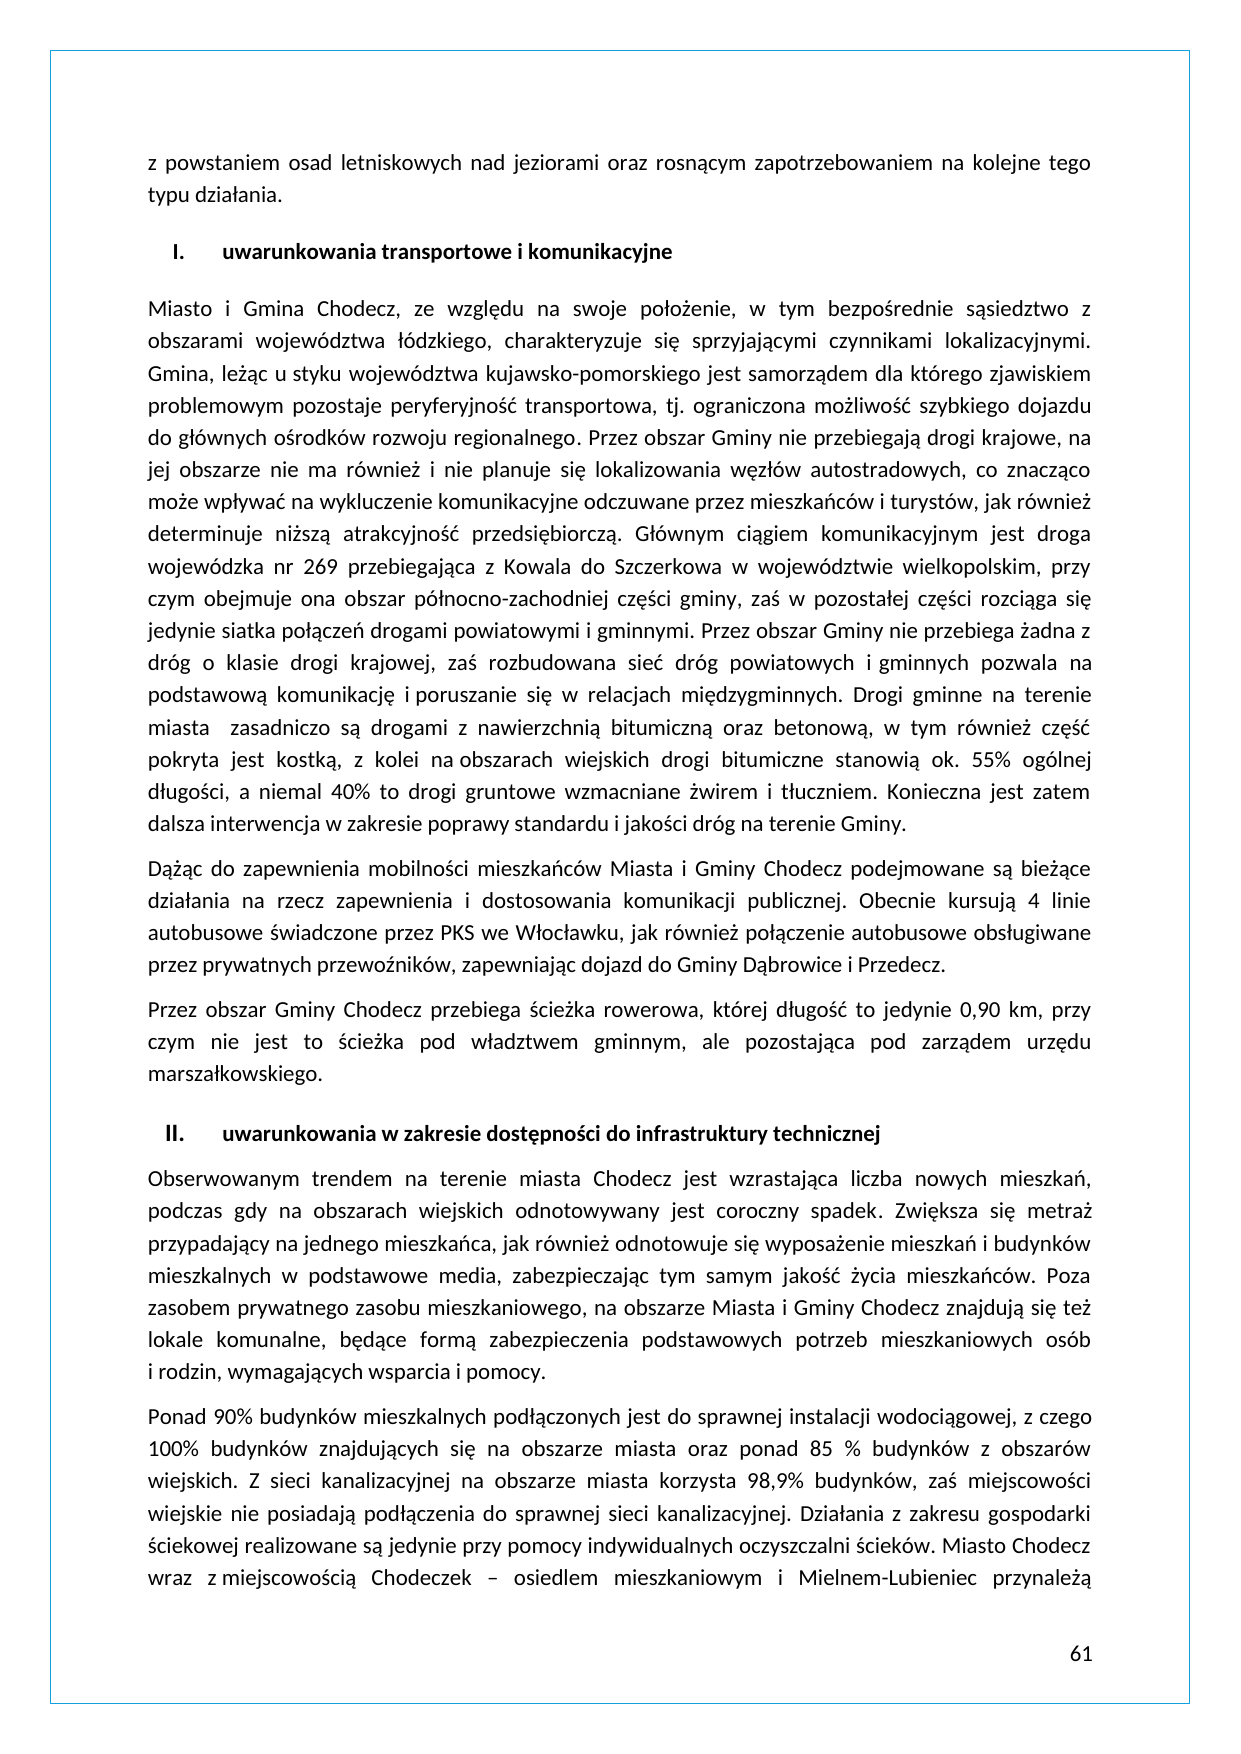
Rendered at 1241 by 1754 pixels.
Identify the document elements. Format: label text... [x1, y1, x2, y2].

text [148, 1402, 1093, 1591]
list uwarunkowania w zakresie dostępności do infrastruktury technicznej [185, 1117, 1093, 1147]
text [148, 148, 1093, 208]
text Obserwowanym trendem na terenie miasta Chodecz jest wzrastająca liczba nowych mieszkań, podczas gdy na obszarach wiejskich odnotowywany jest coroczny spadek. Zwiększa się metraż przypadający na jednego mieszkańca, jak również odnotowuje się wyposażenie mieszkań i budynków mieszkalnych w podstawowe media, zabezpieczając tym samym jakość życia mieszkańców. Poza zasobem prywatnego zasobu mieszkaniowego, na obszarze Miasta i Gminy Chodecz znajdują się też lokale komunalne, będące formą zabezpieczenia podstawowych potrzeb mieszkaniowych osób i rodzin, wymagających wsparcia i pomocy. [148, 1164, 1093, 1385]
text Dążąc do zapewnienia mobilności mieszkańców Miasta i Gminy Chodecz podejmowane są bieżące działania na rzecz zapewnienia i dostosowania komunikacji publicznej. Obecnie kursują 4 linie autobusowe świadczone przez PKS we Włocławku, jak również połączenie autobusowe obsługiwane przez prywatnych przewoźników, zapewniając dojazd do Gminy Dąbrowice i Przedecz. [148, 854, 1093, 978]
text Przez obszar Gminy Chodecz przebiega ścieżka rowerowa, której długość to jedynie 0,90 km, przy czym nie jest to ścieżka pod władztwem gminnym, ale pozostająca pod zarządem urzędu marszałkowskiego. [148, 995, 1093, 1088]
list uwarunkowania transportowe i komunikacyjne [185, 237, 1093, 265]
text Miasto i Gmina Chodecz, ze względu na swoje położenie, w tym bezpośrednie sąsiedztwo z obszarami województwa łódzkiego, charakteryzuje się sprzyjającymi czynnikami lokalizacyjnymi. Gmina, leżąc u styku województwa kujawsko-pomorskiego jest samorządem dla którego zjawiskiem problemowym pozostaje peryferyjność transportowa, tj. ograniczona możliwość szybkiego dojazdu do głównych ośrodków rozwoju regionalnego. Przez obszar Gminy nie przebiegają drogi krajowe, na jej obszarze nie ma również i nie planuje się lokalizowania węzłów autostradowych, co znacząco może wpływać na wykluczenie komunikacyjne odczuwane przez mieszkańców i turystów, jak również determinuje niższą atrakcyjność przedsiębiorczą. Głównym ciągiem komunikacyjnym jest droga wojewódzka nr 269 przebiegająca z Kowala do Szczerkowa w województwie wielkopolskim, przy czym obejmuje ona obszar północno-zachodniej części gminy, zaś w pozostałej części rozciąga się jedynie siatka połączeń drogami powiatowymi i gminnymi. Przez obszar Gminy nie przebiega żadna z dróg o klasie drogi krajowej, zaś rozbudowana sieć dróg powiatowych i gminnych pozwala na podstawową komunikację i poruszanie się w relacjach międzygminnych. Drogi gminne na terenie miasta zasadniczo są drogami z nawierzchnią bitumiczną oraz betonową, w tym również część pokryta jest kostką, z kolei na obszarach wiejskich drogi bitumiczne stanowią ok. 55% ogólnej długości, a niemal 40% to drogi gruntowe wzmacniane żwirem i tłuczniem. Konieczna jest zatem dalsza interwencja w zakresie poprawy standardu i jakości dróg na terenie Gminy. [148, 294, 1093, 837]
